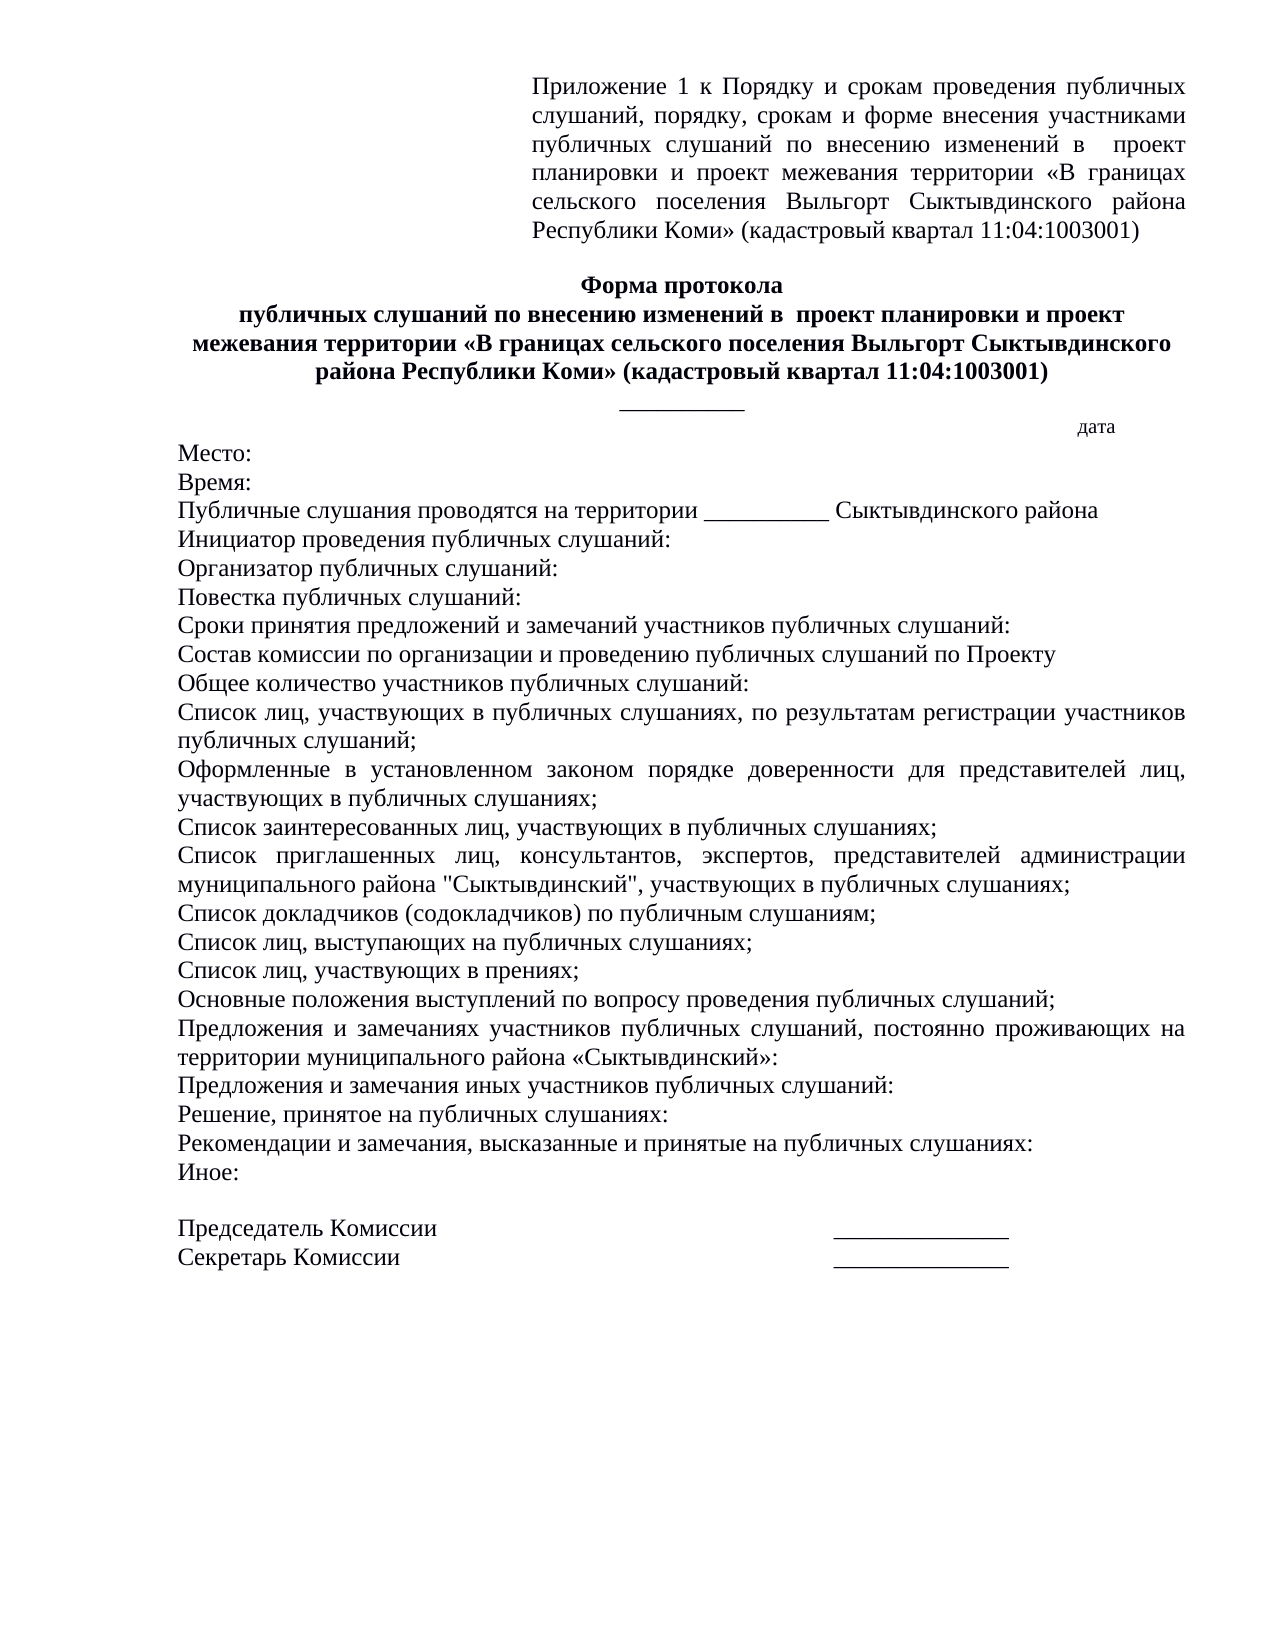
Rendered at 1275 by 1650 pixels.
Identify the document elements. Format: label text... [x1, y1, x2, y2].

text Инициатор проведения публичных слушаний: [177, 524, 1186, 553]
text Секретарь Комиссии ______________ [177, 1242, 1186, 1271]
text Время: [177, 467, 1186, 495]
text Список лиц, участвующих в публичных слушаниях, по результатам регистрации участников публичных слушаний; [177, 697, 1186, 754]
text Основные положения выступлений по вопросу проведения публичных слушаний; [177, 984, 1186, 1013]
text Организатор публичных слушаний: [177, 553, 1186, 582]
text Иное: [177, 1157, 1186, 1185]
text Состав комиссии по организации и проведению публичных слушаний по Проекту [177, 639, 1186, 668]
text Решение, принятое на публичных слушаниях: [177, 1099, 1186, 1128]
text дата [177, 414, 1186, 438]
text Рекомендации и замечания, высказанные и принятые на публичных слушаниях: [177, 1128, 1186, 1157]
text Председатель Комиссии ______________ [177, 1213, 1186, 1242]
text Приложение 1 к Порядку и срокам проведения публичных слушаний, порядку, срокам и форме внесения участниками публичных слушаний по внесению изменений в проект планировки и проект межевания территории «В границах сельского поселения Выльгорт Сыктывдинского района Республики Коми» (кадастровый квартал 11:04:1003001) [532, 71, 1186, 244]
text Список приглашенных лиц, консультантов, экспертов, представителей администрации муниципального района "Сыктывдинский", участвующих в публичных слушаниях; [177, 840, 1186, 898]
text Место: [177, 438, 1186, 467]
text Общее количество участников публичных слушаний: [177, 668, 1186, 697]
text публичных слушаний по внесению изменений в проект планировки и проект межевания территории «В границах сельского поселения Выльгорт Сыктывдинского района Республики Коми» (кадастровый квартал 11:04:1003001) __________ [177, 299, 1186, 414]
text Список докладчиков (содокладчиков) по публичным слушаниям; [177, 898, 1186, 927]
text Предложения и замечания иных участников публичных слушаний: [177, 1070, 1186, 1099]
text Форма протокола [177, 270, 1186, 299]
text Список заинтересованных лиц, участвующих в публичных слушаниях; [177, 812, 1186, 840]
text Публичные слушания проводятся на территории __________ Сыктывдинского района [177, 495, 1186, 524]
text Сроки принятия предложений и замечаний участников публичных слушаний: [177, 610, 1186, 639]
text Повестка публичных слушаний: [177, 582, 1186, 610]
text Оформленные в установленном законом порядке доверенности для представителей лиц, участвующих в публичных слушаниях; [177, 754, 1186, 812]
text Список лиц, участвующих в прениях; [177, 955, 1186, 984]
text Предложения и замечаниях участников публичных слушаний, постоянно проживающих на территории муниципального района «Сыктывдинский»: [177, 1013, 1186, 1070]
text Список лиц, выступающих на публичных слушаниях; [177, 927, 1186, 955]
